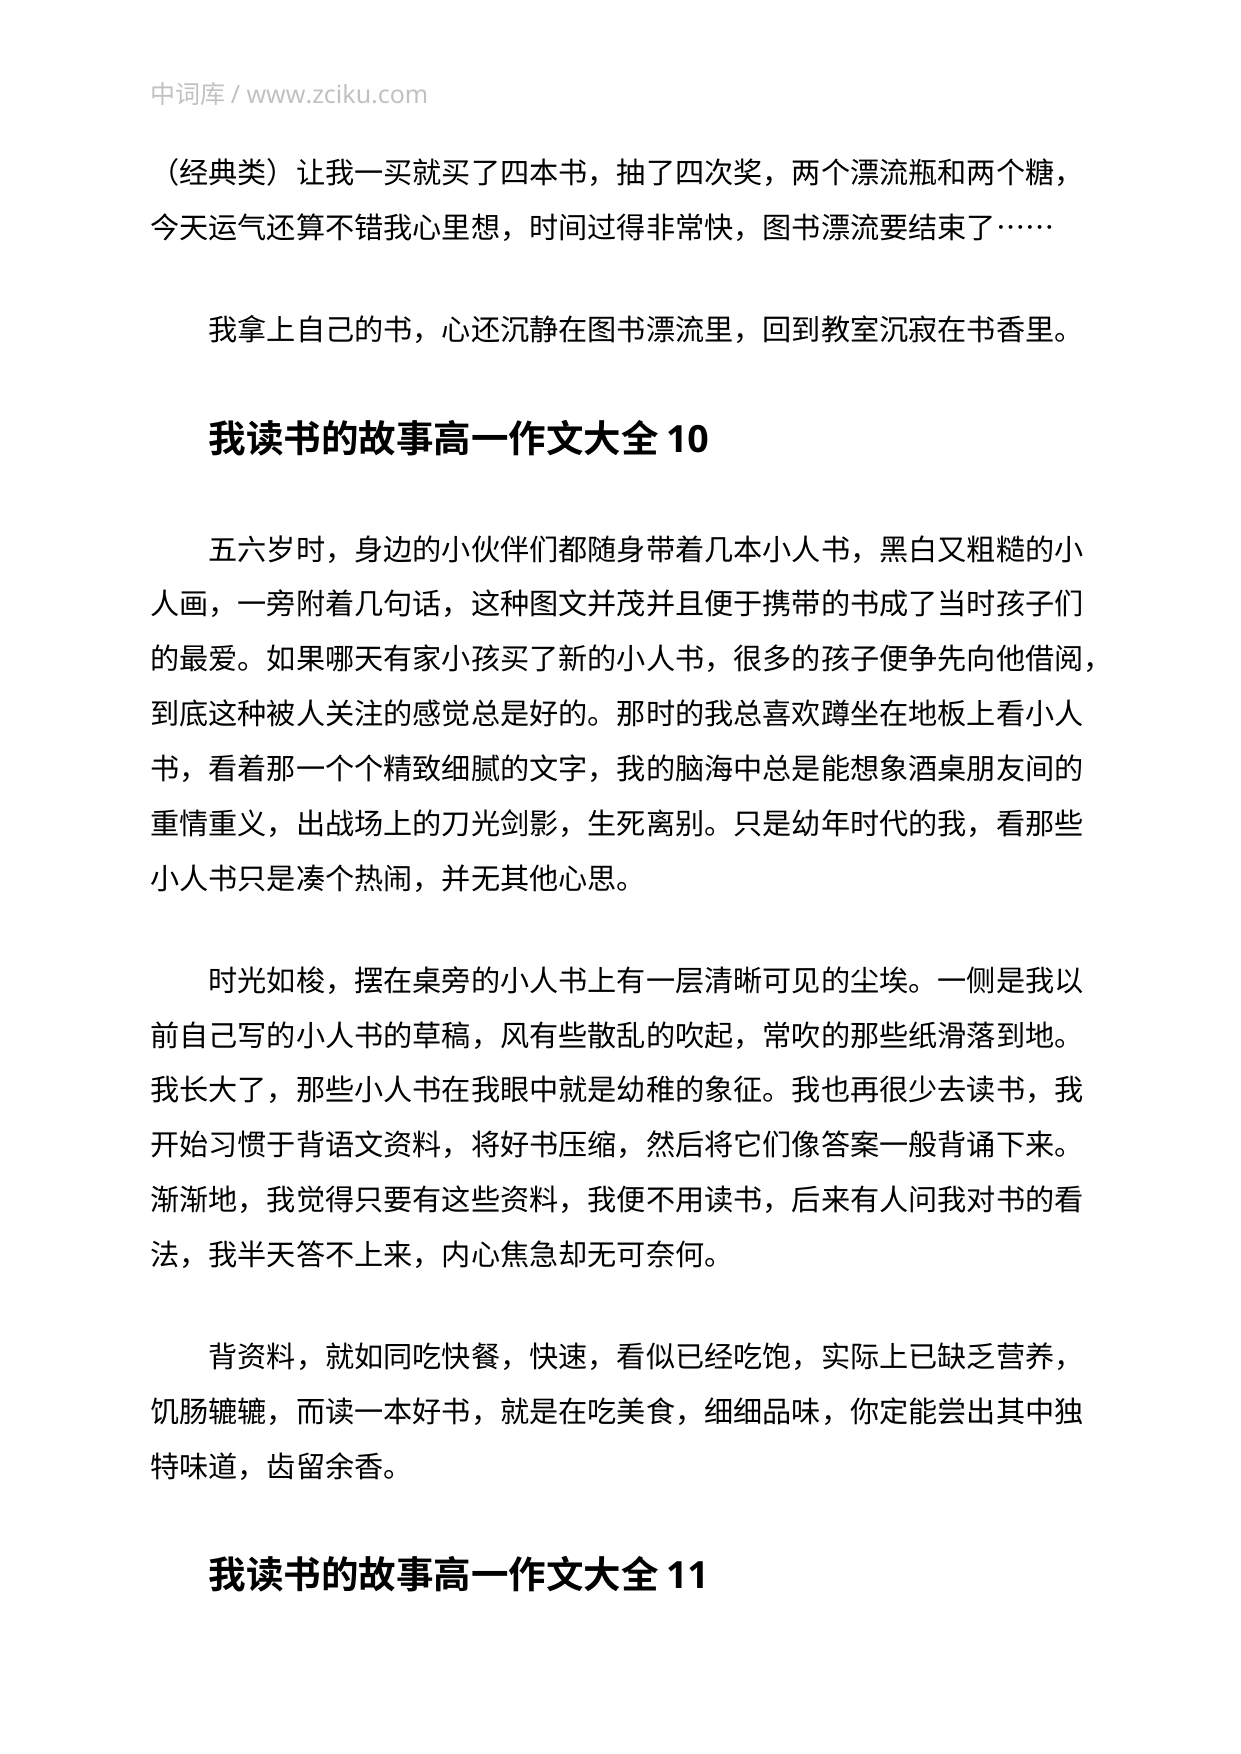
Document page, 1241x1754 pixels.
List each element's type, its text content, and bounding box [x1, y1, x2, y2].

text 五六岁时，身边的小伙伴们都随身带着几本小人书，黑白又粗糙的小人画，一旁附着几句话，这种图文并茂并且便于携带的书成了当时孩子们的最爱。如果哪天有家小孩买了新的小人书，很多的孩子便争先向他借阅，到底这种被人关注的感觉总是好的。那时的我总喜欢蹲坐在地板上看小人书，看着那一个个精致细腻的文字，我的脑海中总是能想象酒桌朋友间的重情重义，出战场上的刀光剑影，生死离别。只是幼年时代的我，看那些小人书只是凑个热闹，并无其他心思。 [150, 526, 1090, 898]
text 背资料，就如同吃快餐，快速，看似已经吃饱，实际上已缺乏营养，饥肠辘辘，而读一本好书，就是在吃美食，细细品味，你定能尝出其中独特味道，齿留余香。 [150, 1333, 1090, 1486]
text 我拿上自己的书，心还沉静在图书漂流里，回到教室沉寂在书香里。 [150, 307, 1090, 349]
text 我读书的故事高一作文大全11 [150, 1545, 1090, 1599]
text 时光如梭，摆在桌旁的小人书上有一层清晰可见的尘埃。一侧是我以前自己写的小人书的草稿，风有些散乱的吹起，常吹的那些纸滑落到地。我长大了，那些小人书在我眼中就是幼稚的象征。我也再很少去读书，我开始习惯于背语文资料，将好书压缩，然后将它们像答案一般背诵下来。渐渐地，我觉得只要有这些资料，我便不用读书，后来有人问我对书的看法，我半天答不上来，内心焦急却无可奈何。 [150, 957, 1090, 1274]
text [150, 150, 1090, 247]
text 我读书的故事高一作文大全10 [150, 408, 1090, 463]
